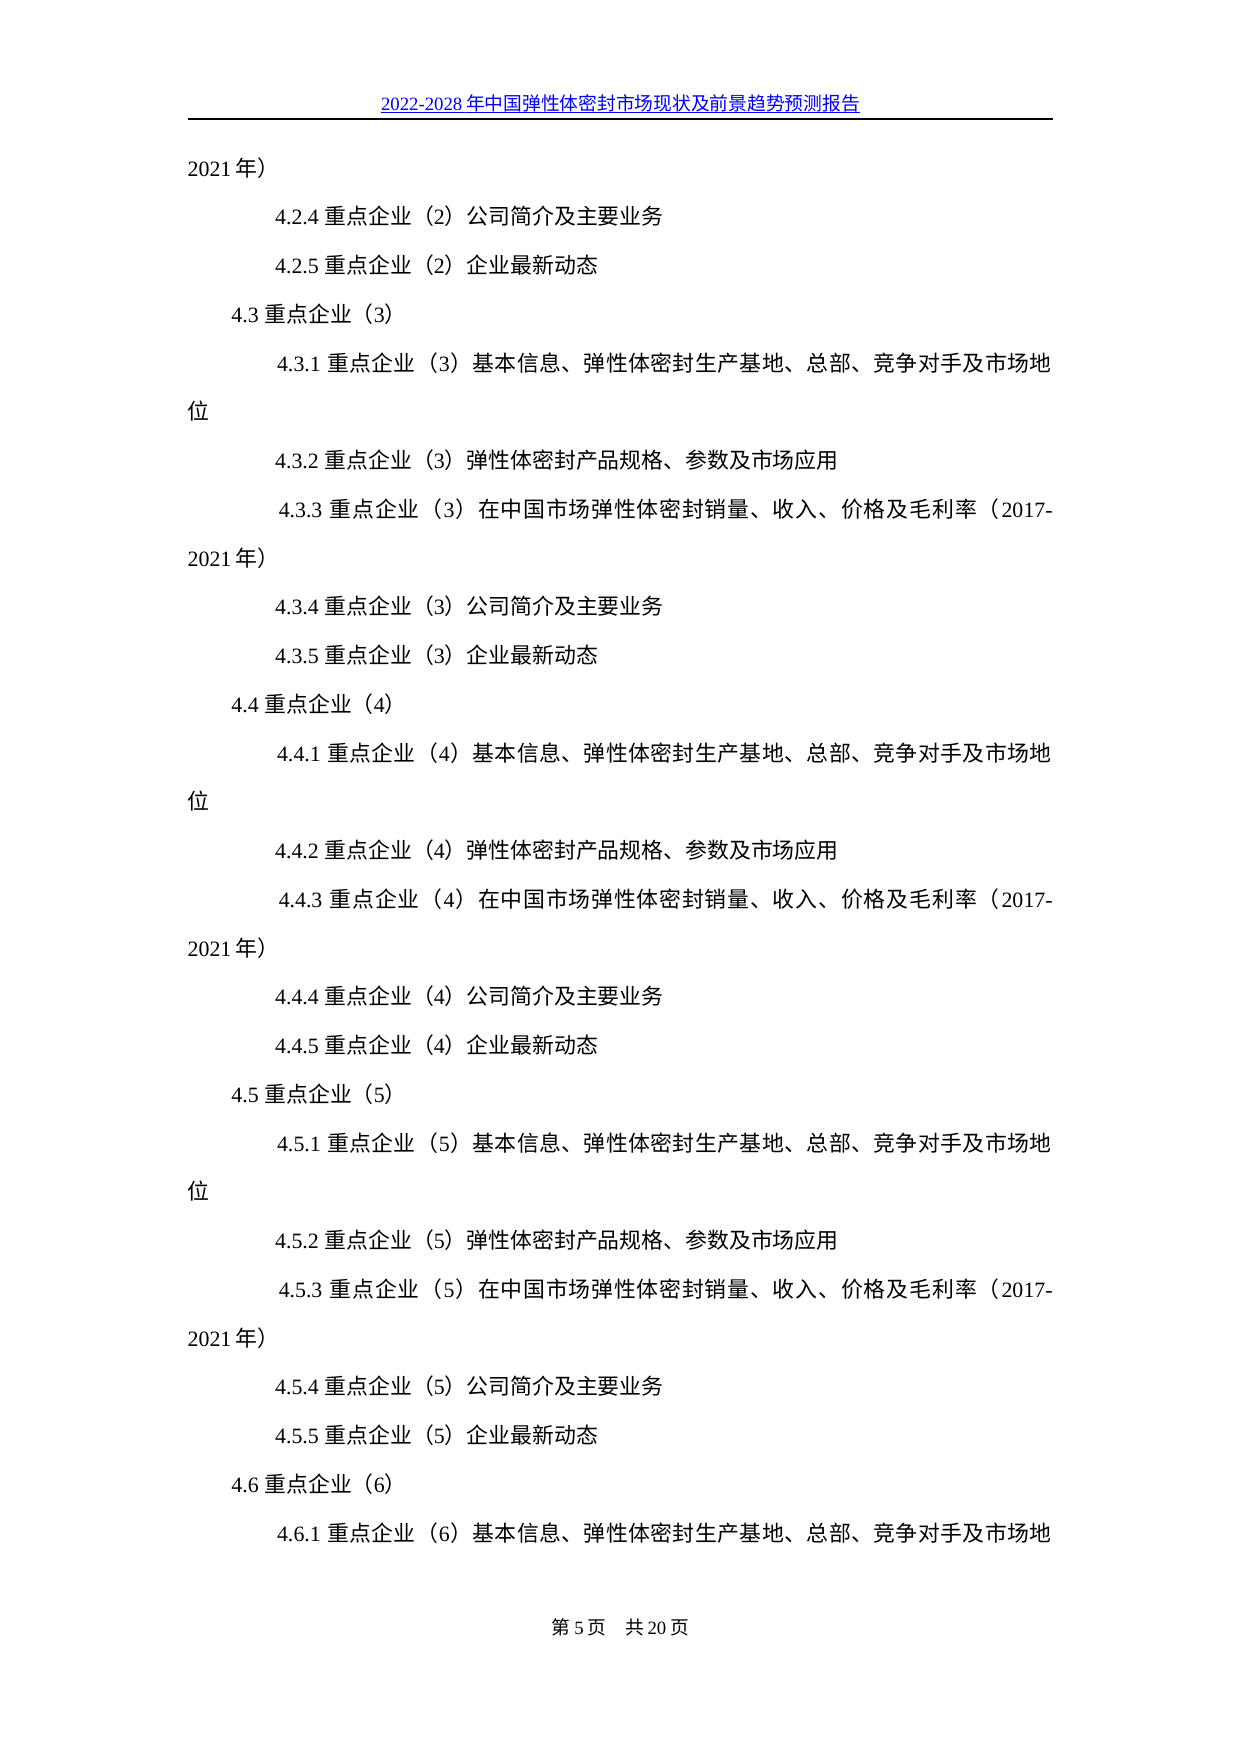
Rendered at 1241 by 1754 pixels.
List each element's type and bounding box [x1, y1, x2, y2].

text [187, 150, 1053, 1548]
